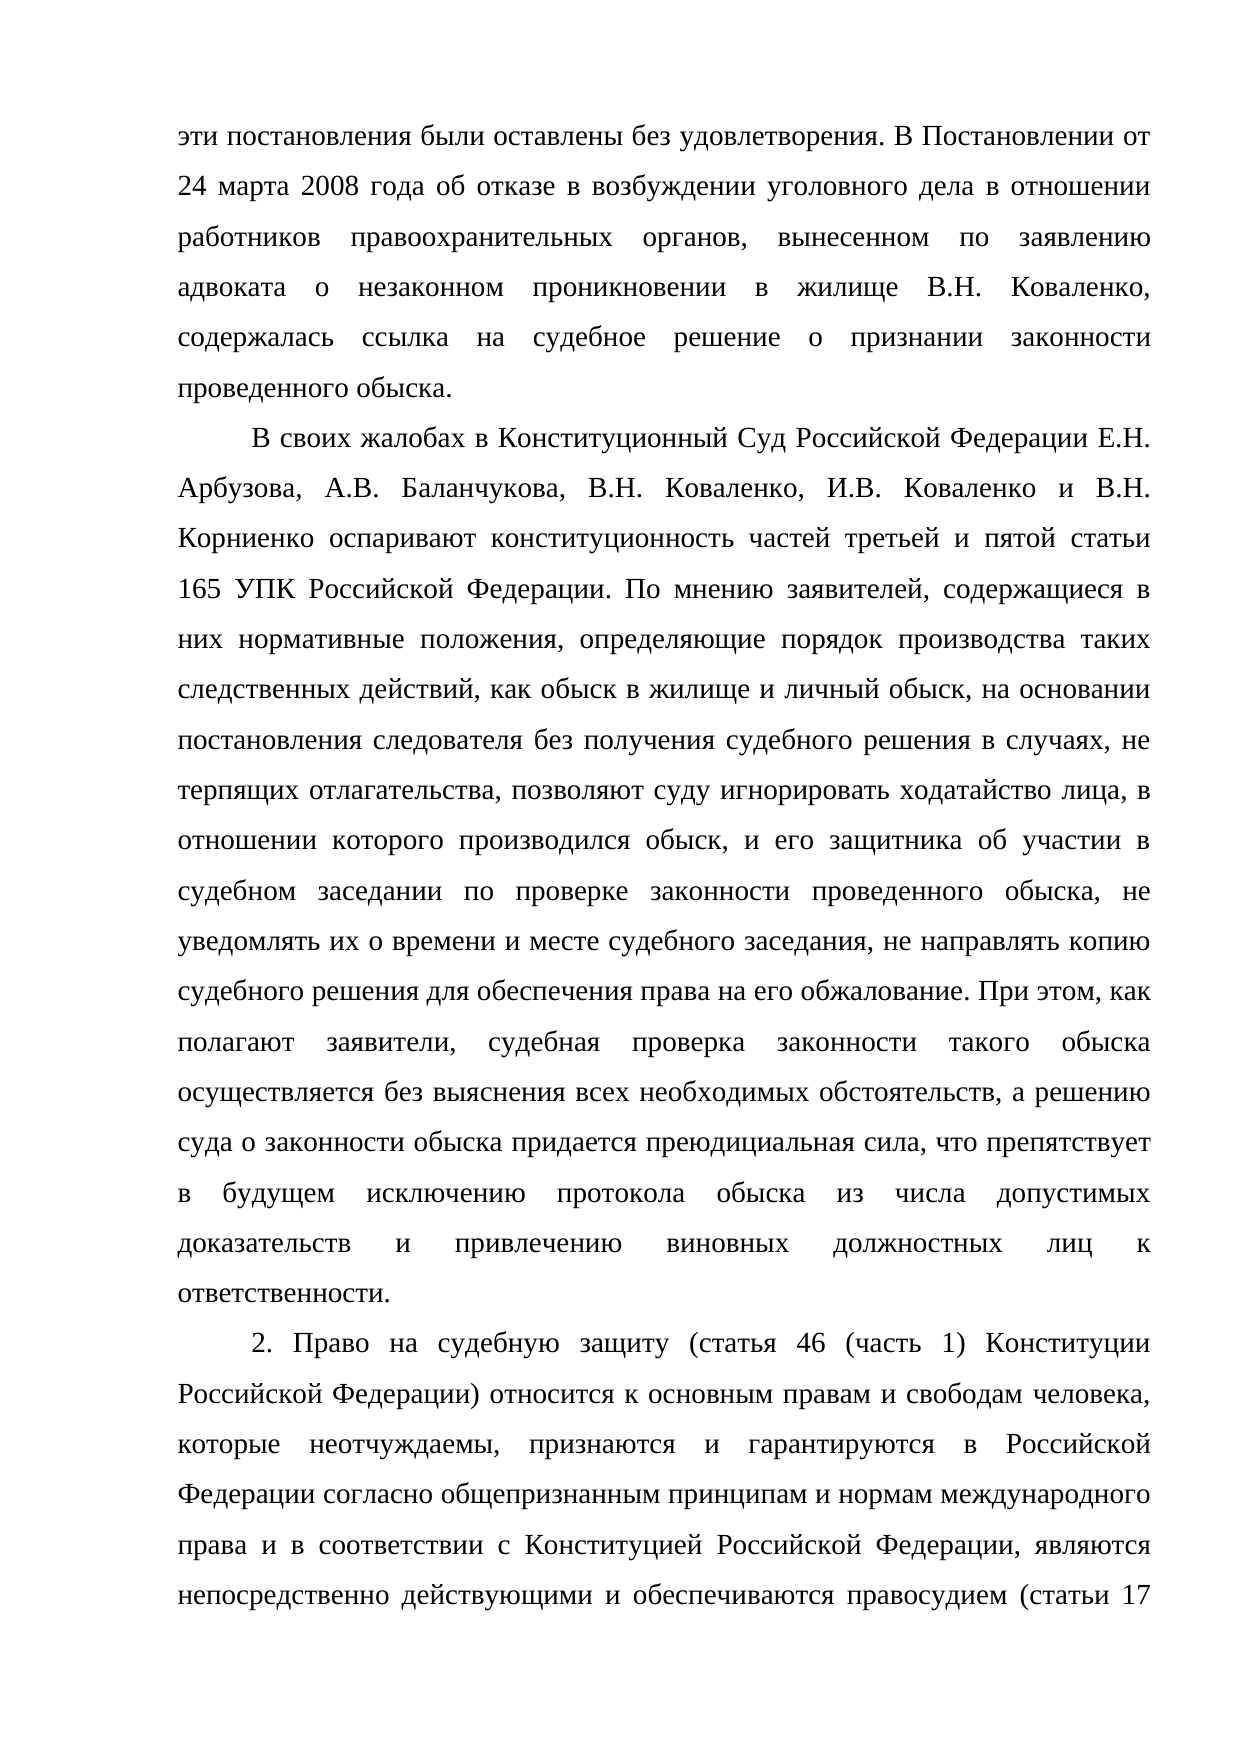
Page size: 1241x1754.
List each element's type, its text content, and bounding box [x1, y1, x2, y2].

text В своих жалобах в Конституционный Суд Российской Федерации Е.Н. Арбузова, А.В. Баланчукова, В.Н. Коваленко, И.В. Коваленко и В.Н. Корниенко оспаривают конституционность частей третьей и пятой статьи 165 УПК Российской Федерации. По мнению заявителей, содержащиеся в них нормативные положения, определяющие порядок производства таких следственных действий, как обыск в жилище и личный обыск, на основании постановления следователя без получения судебного решения в случаях, не терпящих отлагательства, позволяют суду игнорировать ходатайство лица, в отношении которого производился обыск, и его защитника об участии в судебном заседании по проверке законности проведенного обыска, не уведомлять их о времени и месте судебного заседания, не направлять копию судебного решения для обеспечения права на его обжалование. При этом, как полагают заявители, судебная проверка законности такого обыска осуществляется без выяснения всех необходимых обстоятельств, а решению суда о законности обыска придается преюдициальная сила, что препятствует в будущем исключению протокола обыска из числа допустимых доказательств и привлечению виновных должностных лиц к ответственности. [177, 420, 1152, 1309]
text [177, 118, 1152, 403]
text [177, 1326, 1152, 1611]
